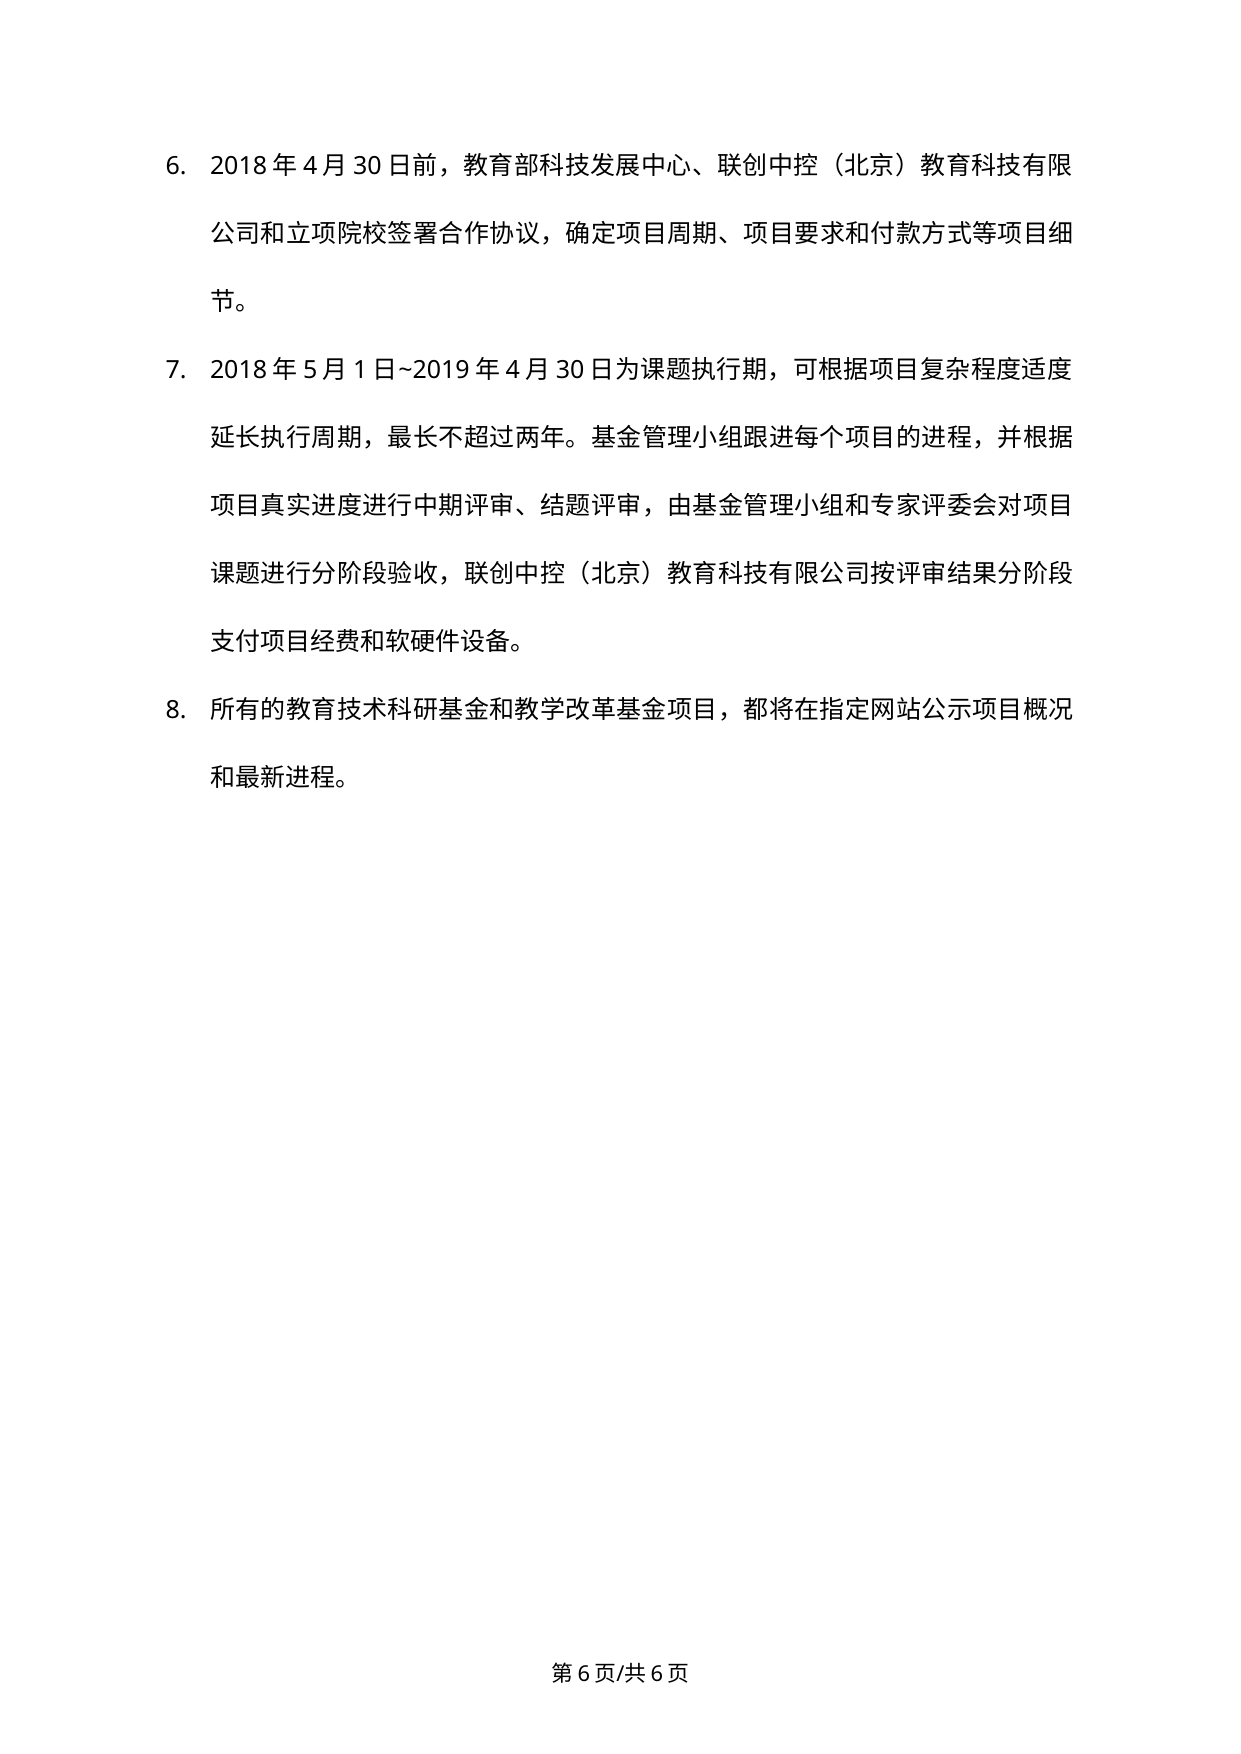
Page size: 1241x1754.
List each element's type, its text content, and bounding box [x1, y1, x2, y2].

list 2018年4月30日前，教育部科技发展中心、联创中控（北京）教育科技有限公司和立项院校签署合作协议，确定项目周期、项目要求和付款方式等项目细节。 [165, 130, 1075, 334]
list 2018年5月1日~2019年4月30日为课题执行期，可根据项目复杂程度适度延长执行周期，最长不超过两年。基金管理小组跟进每个项目的进程，并根据项目真实进度进行中期评审、结题评审，由基金管理小组和专家评委会对项目课题进行分阶段验收，联创中控（北京）教育科技有限公司按评审结果分阶段支付项目经费和软硬件设备。 [165, 334, 1075, 673]
list 所有的教育技术科研基金和教学改革基金项目，都将在指定网站公示项目概况和最新进程。 [165, 673, 1075, 809]
